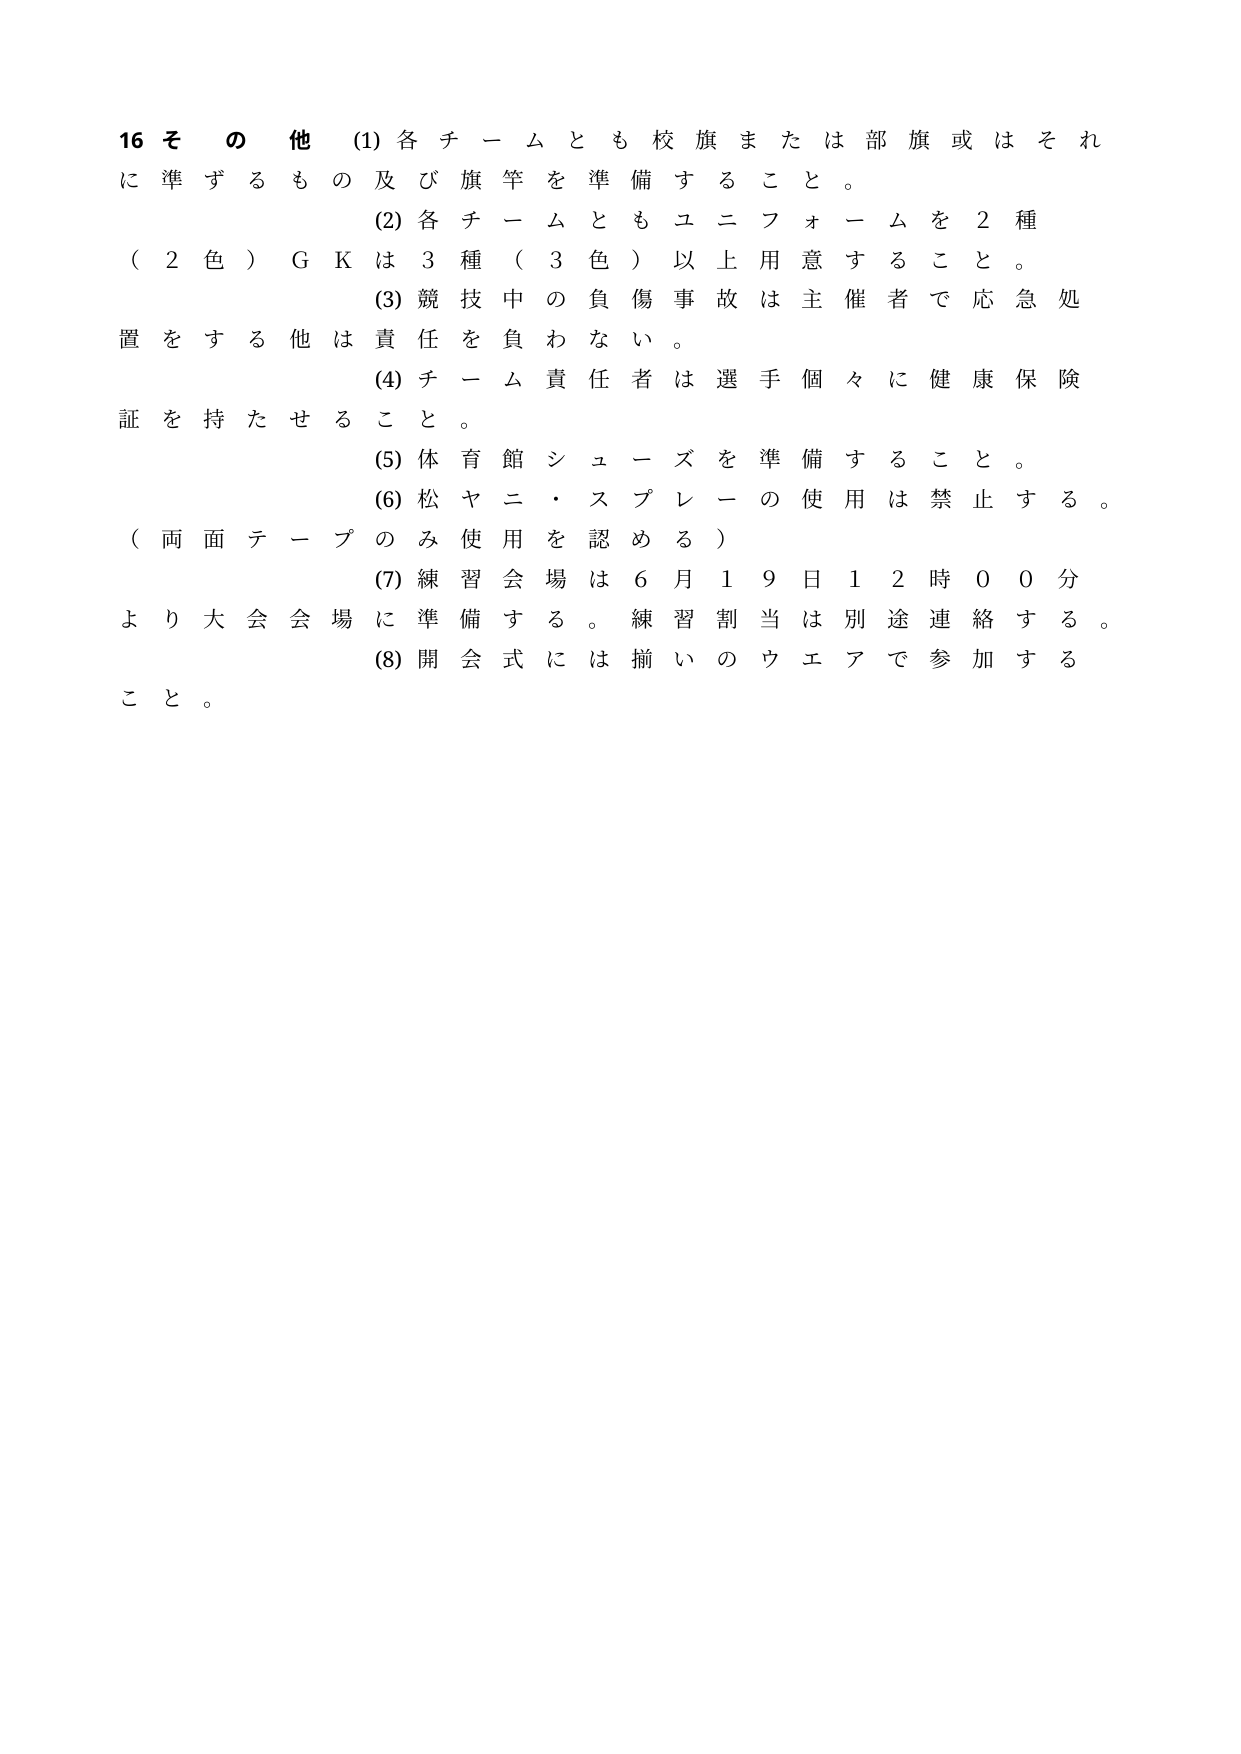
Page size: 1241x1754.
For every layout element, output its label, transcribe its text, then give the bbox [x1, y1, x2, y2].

text (3)競技中の負傷事故は主催者で応急処置をする他は責任を負わない。 [118, 278, 1122, 358]
text (5)体育館シューズを準備すること。 [118, 438, 1122, 478]
text 16そ の 他 (1)各チームとも校旗または部旗或はそれに準ずるもの及び旗竿を準備すること。 [118, 119, 1122, 199]
text (6)松ヤニ・スプレーの使用は禁止する。（両面テープのみ使用を認める） [118, 478, 1122, 558]
text (7)練習会場は６月１９日１２時００分より大会会場に準備する。練習割当は別途連絡する。 [118, 558, 1122, 638]
text (2)各チームともユニフォームを２種（２色）ＧＫは３種（３色）以上用意すること。 [118, 199, 1122, 278]
text (4)チーム責任者は選手個々に健康保険証を持たせること。 [118, 358, 1122, 438]
text (8)開会式には揃いのウエアで参加すること。 [118, 638, 1122, 717]
